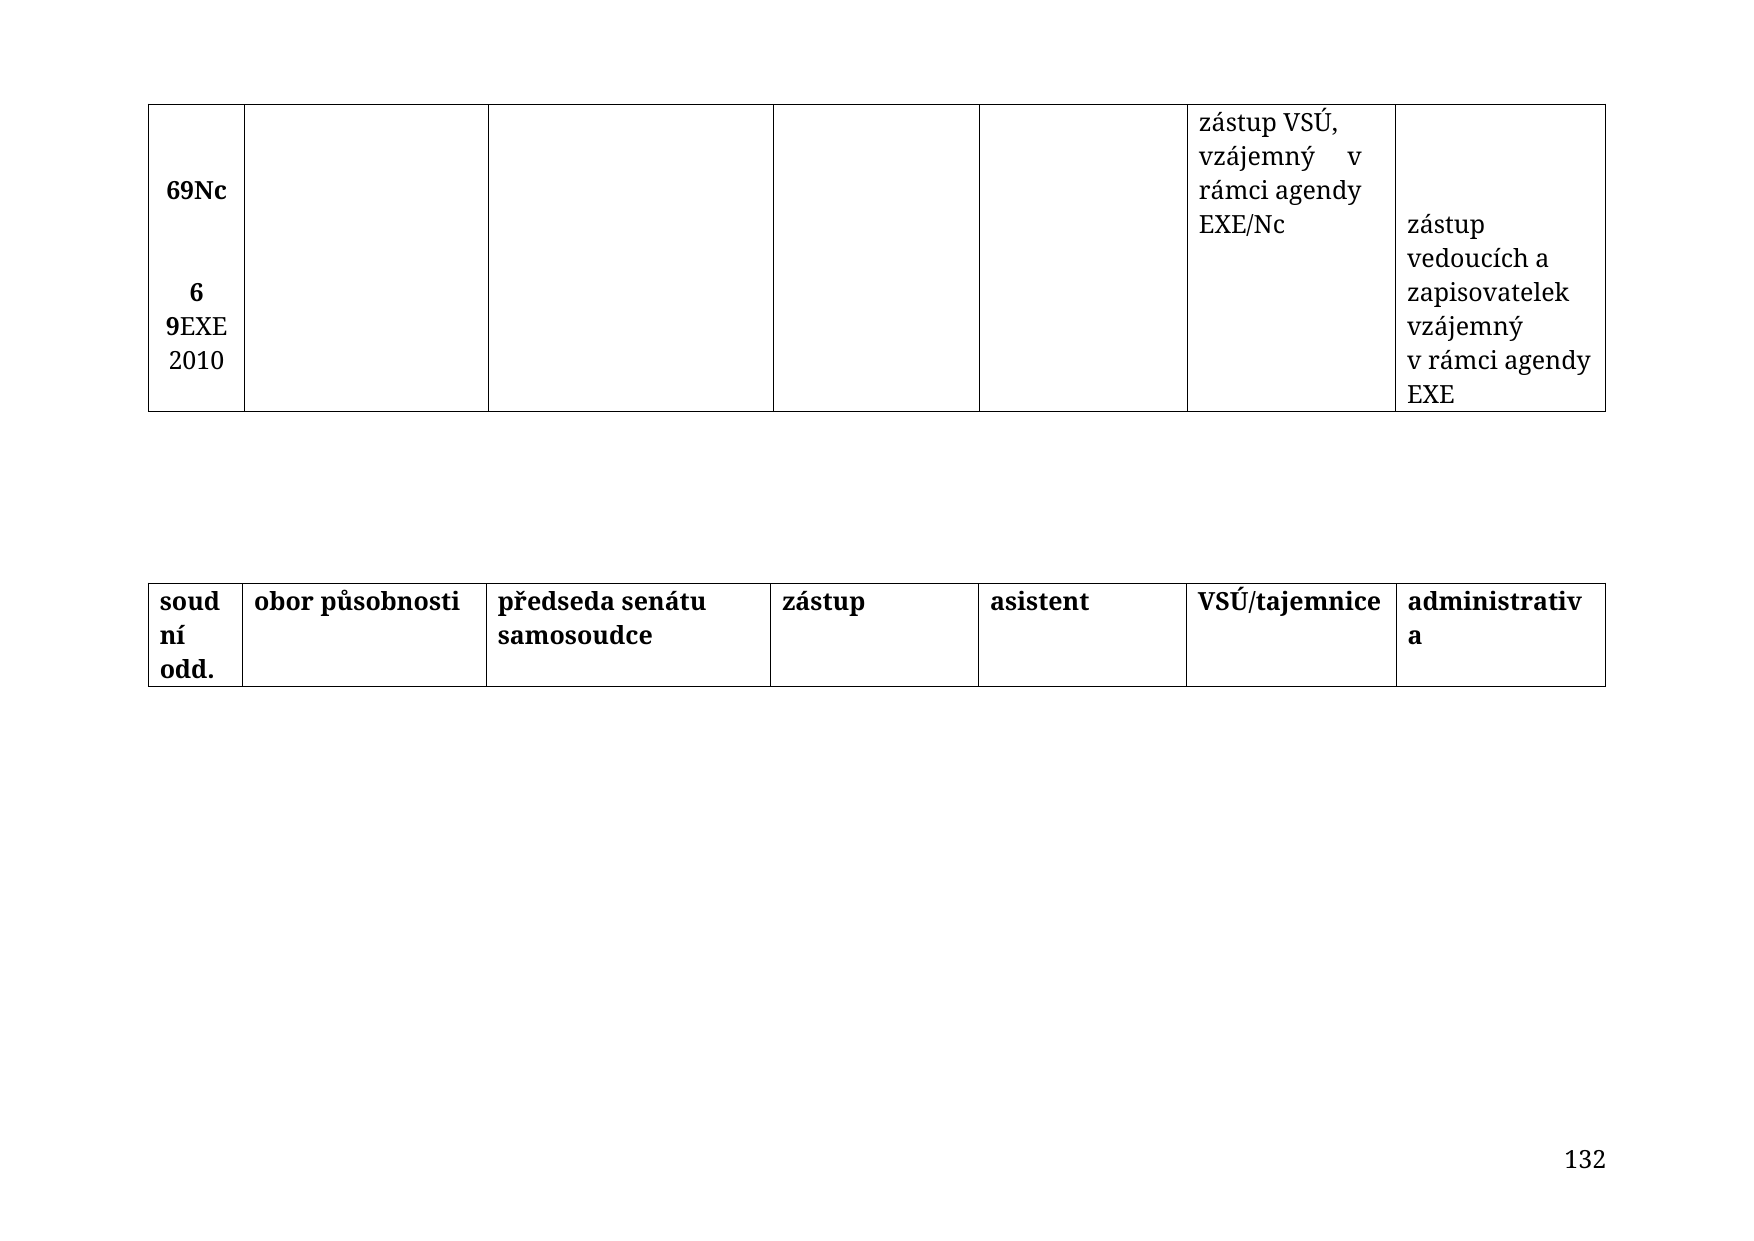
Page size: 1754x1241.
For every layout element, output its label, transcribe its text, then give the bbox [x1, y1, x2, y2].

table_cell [149, 105, 244, 411]
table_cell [1396, 105, 1605, 411]
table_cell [245, 105, 488, 411]
table_header asistent [979, 584, 1186, 686]
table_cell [1188, 105, 1395, 411]
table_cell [980, 105, 1187, 411]
table_header zástup [771, 584, 978, 686]
table_header předseda senátu samosoudce [487, 584, 770, 686]
table_header obor působnosti [243, 584, 486, 686]
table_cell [774, 105, 979, 411]
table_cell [489, 105, 773, 411]
table_header soudní odd. [149, 584, 242, 686]
table_header VSÚ/tajemnice [1187, 584, 1396, 686]
table_header administrativa [1397, 584, 1605, 686]
